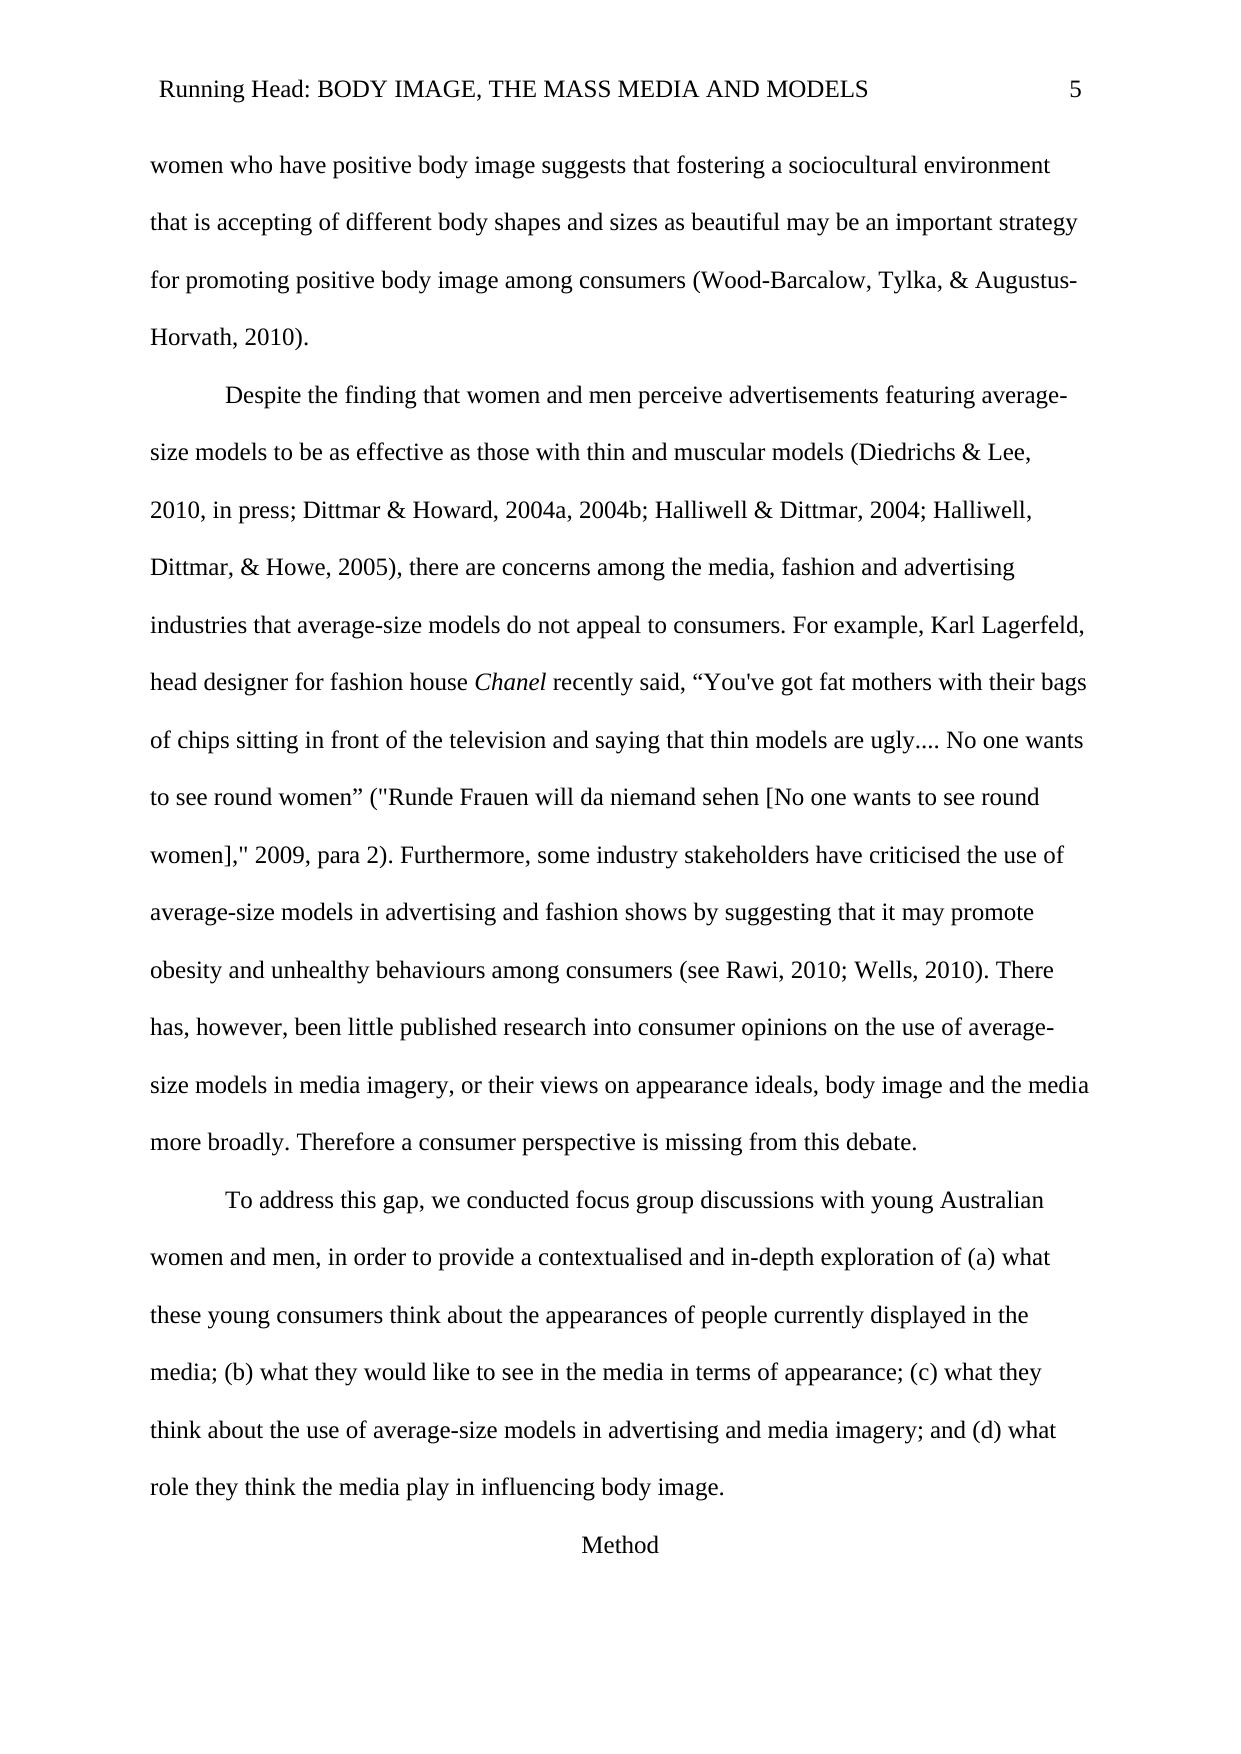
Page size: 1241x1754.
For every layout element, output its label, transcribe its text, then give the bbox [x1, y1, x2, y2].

text To address this gap, we conducted focus group discussions with young Australian women and men, in order to provide a contextualised and in-depth exploration of (a) what these young consumers think about the appearances of people currently displayed in the media; (b) what they would like to see in the media in terms of appearance; (c) what they think about the use of average-size models in advertising and media imagery; and (d) what role they think the media play in influencing body image. [150, 1185, 1090, 1501]
text Despite the finding that women and men perceive advertisements featuring average-size models to be as effective as those with thin and muscular models (Diedrichs & Lee, 2010, in press; Dittmar & Howard, 2004a, 2004b; Halliwell & Dittmar, 2004; Halliwell, Dittmar, & Howe, 2005), there are concerns among the media, fashion and advertising industries that average-size models do not appeal to consumers. For example, Karl Lagerfeld, head designer for fashion house Chanel recently said, “You've got fat mothers with their bags of chips sitting in front of the television and saying that thin models are ugly.... No one wants to see round women” ("Runde Frauen will da niemand sehen [No one wants to see round women]," 2009, para 2). Furthermore, some industry stakeholders have criticised the use of average-size models in advertising and fashion shows by suggesting that it may promote obesity and unhealthy behaviours among consumers (see Rawi, 2010; Wells, 2010). There has, however, been little published research into consumer opinions on the use of average-size models in media imagery, or their views on appearance ideals, body image and the media more broadly. Therefore a consumer perspective is missing from this debate. [150, 380, 1090, 1156]
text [150, 150, 1090, 351]
text Method [150, 1530, 1090, 1559]
